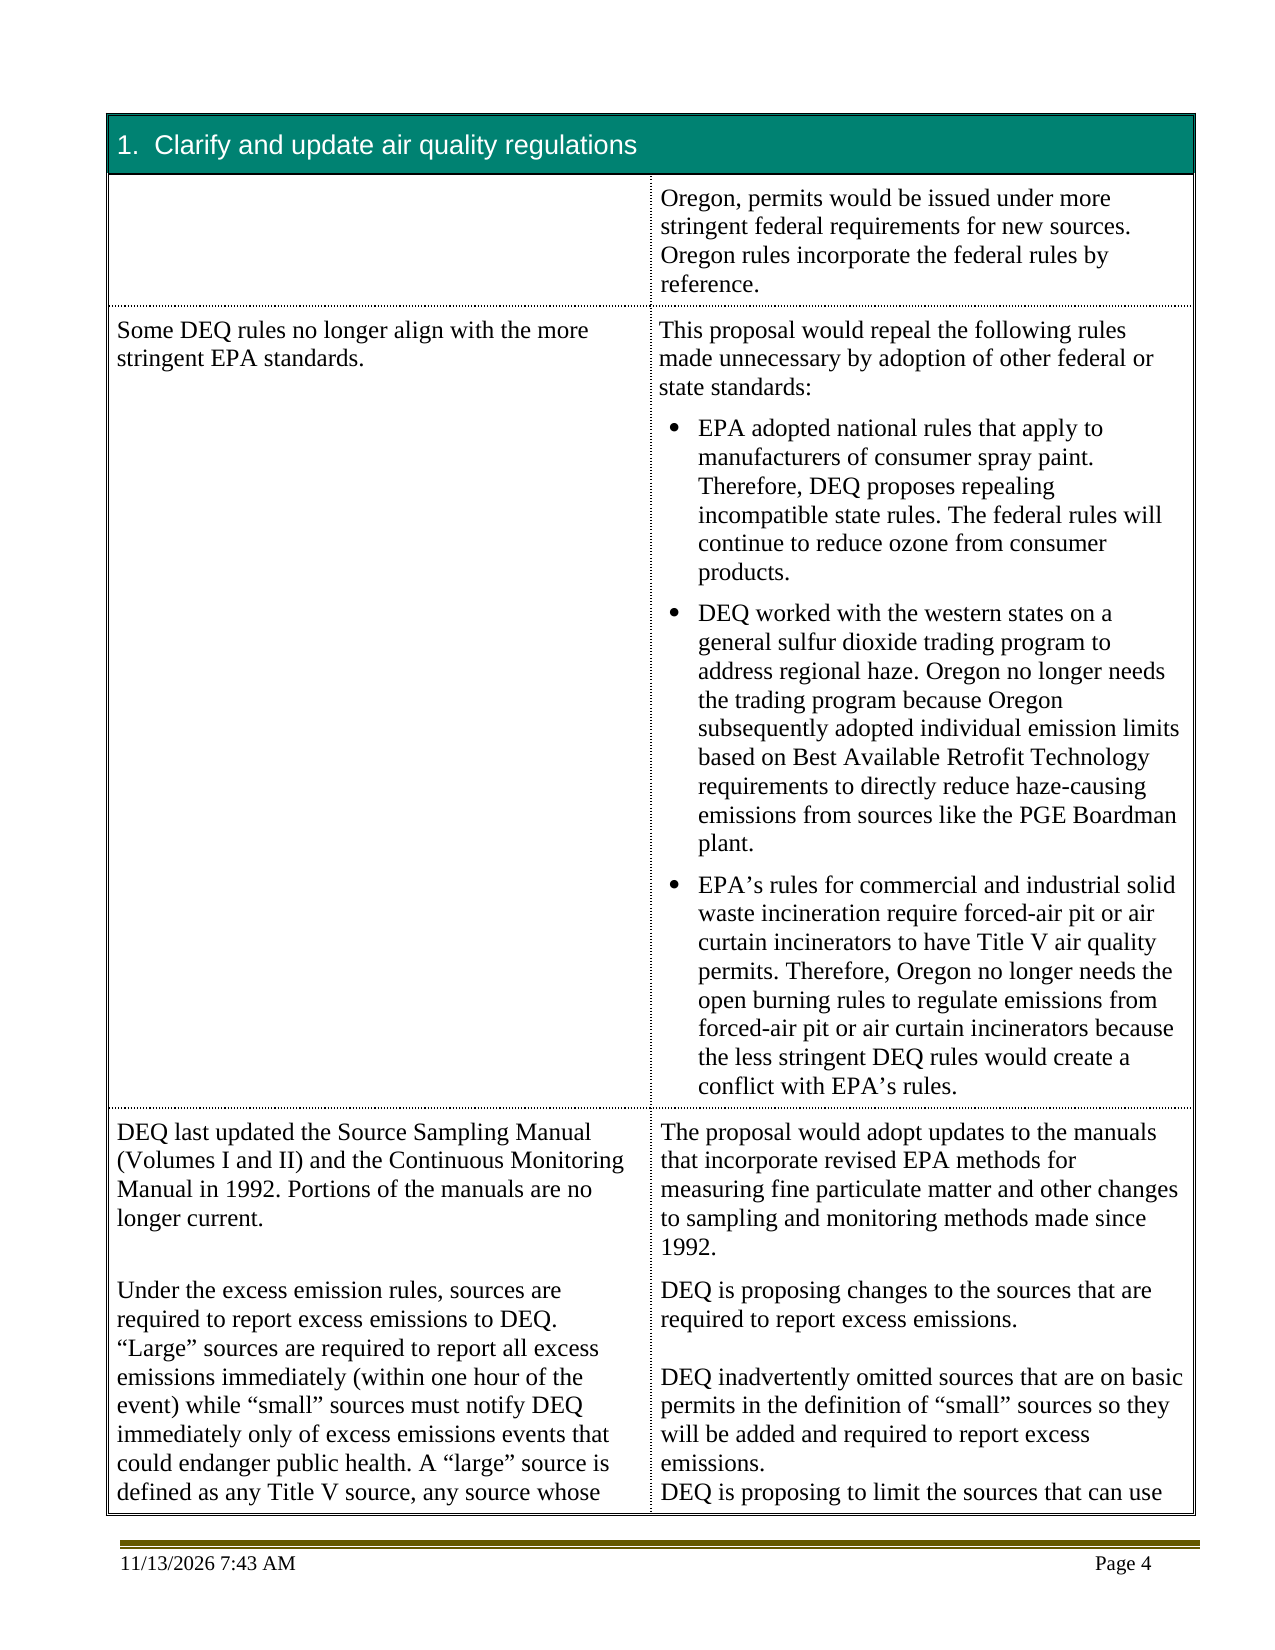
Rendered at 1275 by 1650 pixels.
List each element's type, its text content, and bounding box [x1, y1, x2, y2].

table_header Clarify and update air quality regulations [109, 116, 1193, 173]
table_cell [109, 1268, 651, 1513]
table_cell The proposal would adopt updates to the manuals that incorporate revised EPA methods for measuring fine particulate matter and other changes to sampling and monitoring methods made since 1992. [651, 1107, 1193, 1268]
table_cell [651, 175, 1193, 305]
table_cell DEQ last updated the Source Sampling Manual (Volumes I and II) and the Continuous Monitoring Manual in 1992. Portions of the manuals are no longer current. [109, 1107, 651, 1268]
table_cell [651, 1268, 1193, 1513]
table_cell This proposal would repeal the following rules made unnecessary by adoption of other federal or state standards: EPA adopted national rules that apply to manufacturers of consumer spray paint. Therefore, DEQ proposes repealing incompatible state rules. The federal rules will continue to reduce ozone from consumer products. DEQ worked with the western states on a general sulfur dioxide trading program to address regional haze. Oregon no longer needs the trading program because Oregon subsequently adopted individual emission limits based on Best Available Retrofit Technology requirements to directly reduce haze-causing emissions from sources like the PGE Boardman plant. EPA’s rules for commercial and industrial solid waste incineration require forced-air pit or air curtain incinerators to have Title V air quality permits. Therefore, Oregon no longer needs the open burning rules to regulate emissions from forced-air pit or air curtain incinerators because the less stringent DEQ rules would create a conflict with EPA’s rules. [651, 305, 1193, 1107]
table_cell Some DEQ rules no longer align with the more stringent EPA standards. [109, 305, 651, 1107]
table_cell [109, 175, 651, 305]
